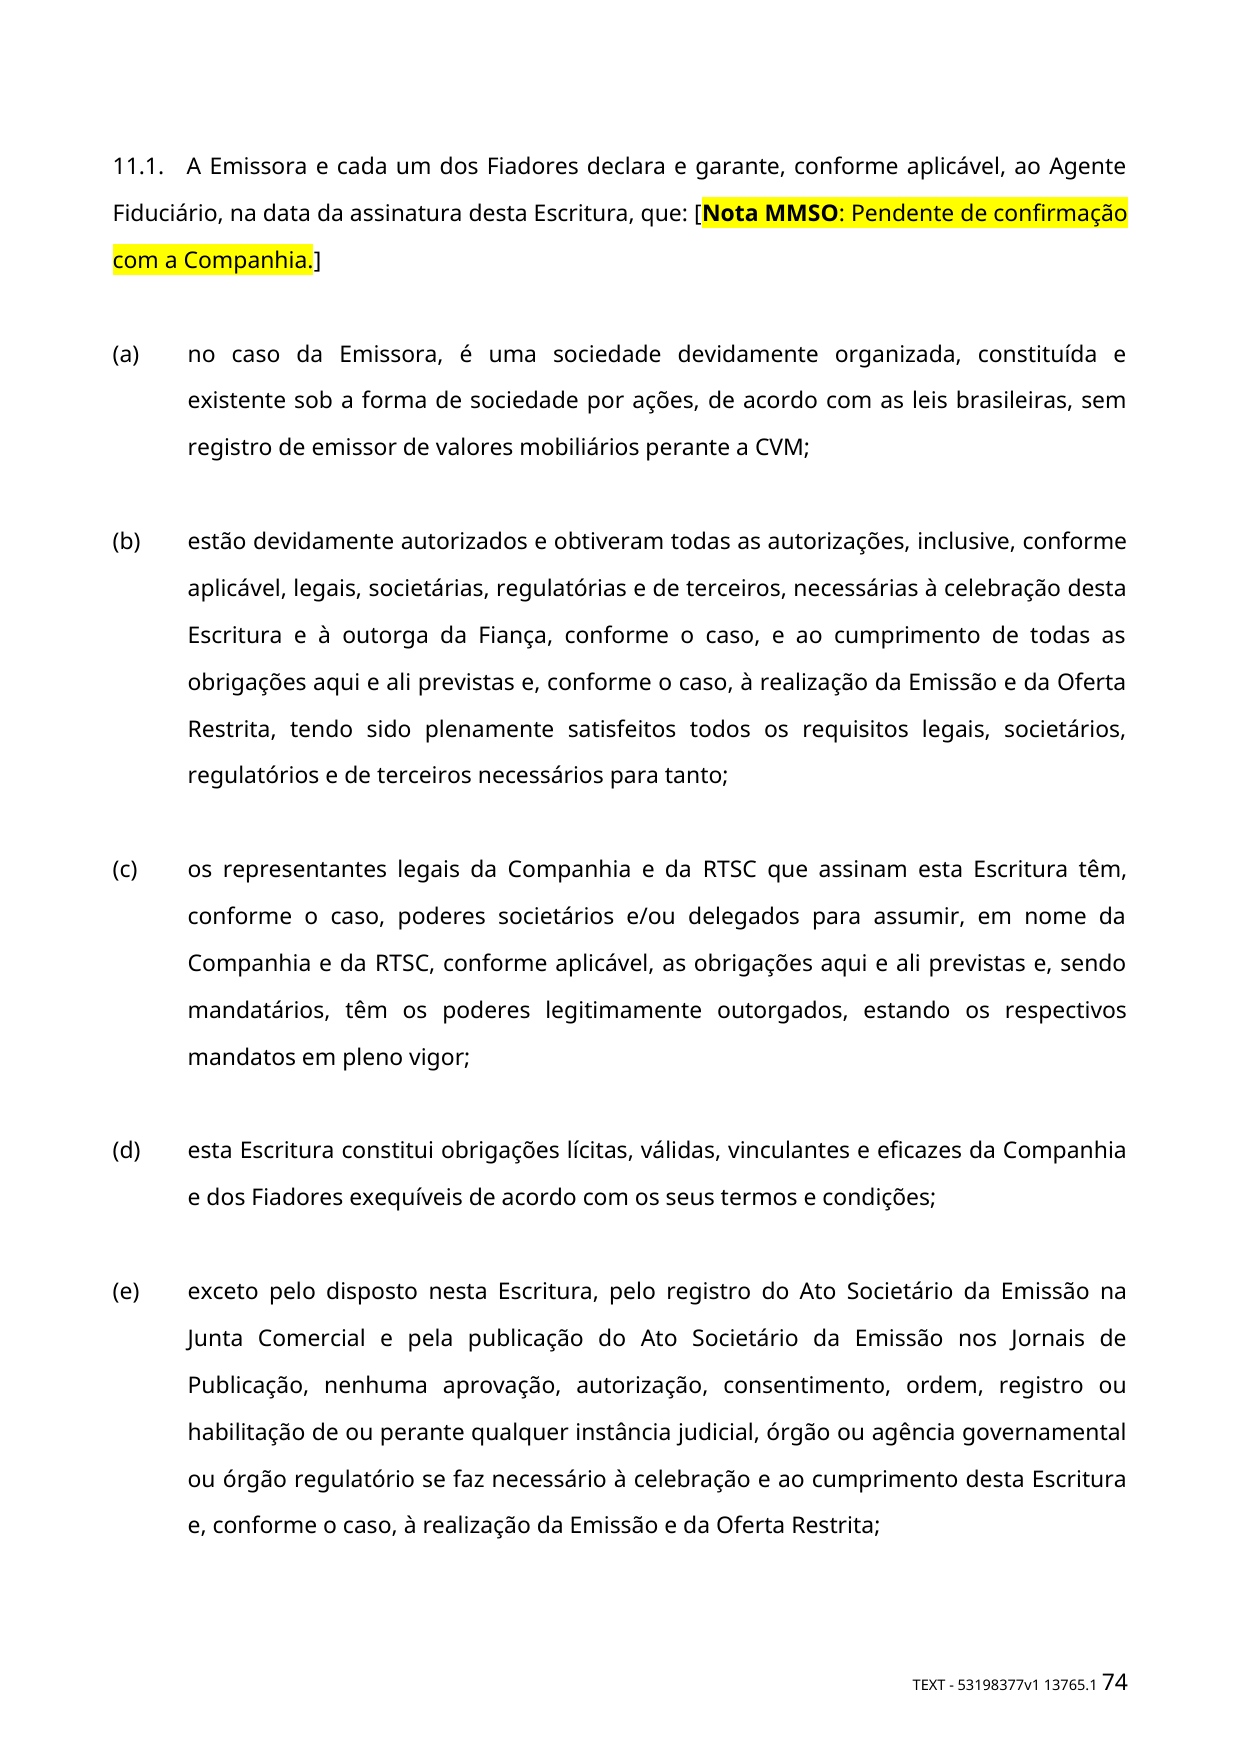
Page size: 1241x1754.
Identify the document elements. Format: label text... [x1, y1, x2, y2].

list os representantes legais da Companhia e da RTSC que assinam esta Escritura têm, conforme o caso, poderes societários e/ou delegados para assumir, em nome da Companhia e da RTSC, conforme aplicável, as obrigações aqui e ali previstas e, sendo mandatários, têm os poderes legitimamente outorgados, estando os respectivos mandatos em pleno vigor; [112, 853, 1128, 1072]
text 11.1. A Emissora e cada um dos Fiadores declara e garante, conforme aplicável, ao Agente Fiduciário, na data da assinatura desta Escritura, que: [Nota MMSO: Pendente de confirmação com a Companhia.] [112, 150, 1128, 275]
list exceto pelo disposto nesta Escritura, pelo registro do Ato Societário da Emissão na Junta Comercial e pela publicação do Ato Societário da Emissão nos Jornais de Publicação, nenhuma aprovação, autorização, consentimento, ordem, registro ou habilitação de ou perante qualquer instância judicial, órgão ou agência governamental ou órgão regulatório se faz necessário à celebração e ao cumprimento desta Escritura e, conforme o caso, à realização da Emissão e da Oferta Restrita; [112, 1275, 1128, 1541]
list esta Escritura constitui obrigações lícitas, válidas, vinculantes e eficazes da Companhia e dos Fiadores exequíveis de acordo com os seus termos e condições; [112, 1134, 1128, 1212]
list no caso da Emissora, é uma sociedade devidamente organizada, constituída e existente sob a forma de sociedade por ações, de acordo com as leis brasileiras, sem registro de emissor de valores mobiliários perante a CVM; [112, 337, 1128, 462]
list estão devidamente autorizados e obtiveram todas as autorizações, inclusive, conforme aplicável, legais, societárias, regulatórias e de terceiros, necessárias à celebração desta Escritura e à outorga da Fiança, conforme o caso, e ao cumprimento de todas as obrigações aqui e ali previstas e, conforme o caso, à realização da Emissão e da Oferta Restrita, tendo sido plenamente satisfeitos todos os requisitos legais, societários, regulatórios e de terceiros necessários para tanto; [112, 525, 1128, 791]
